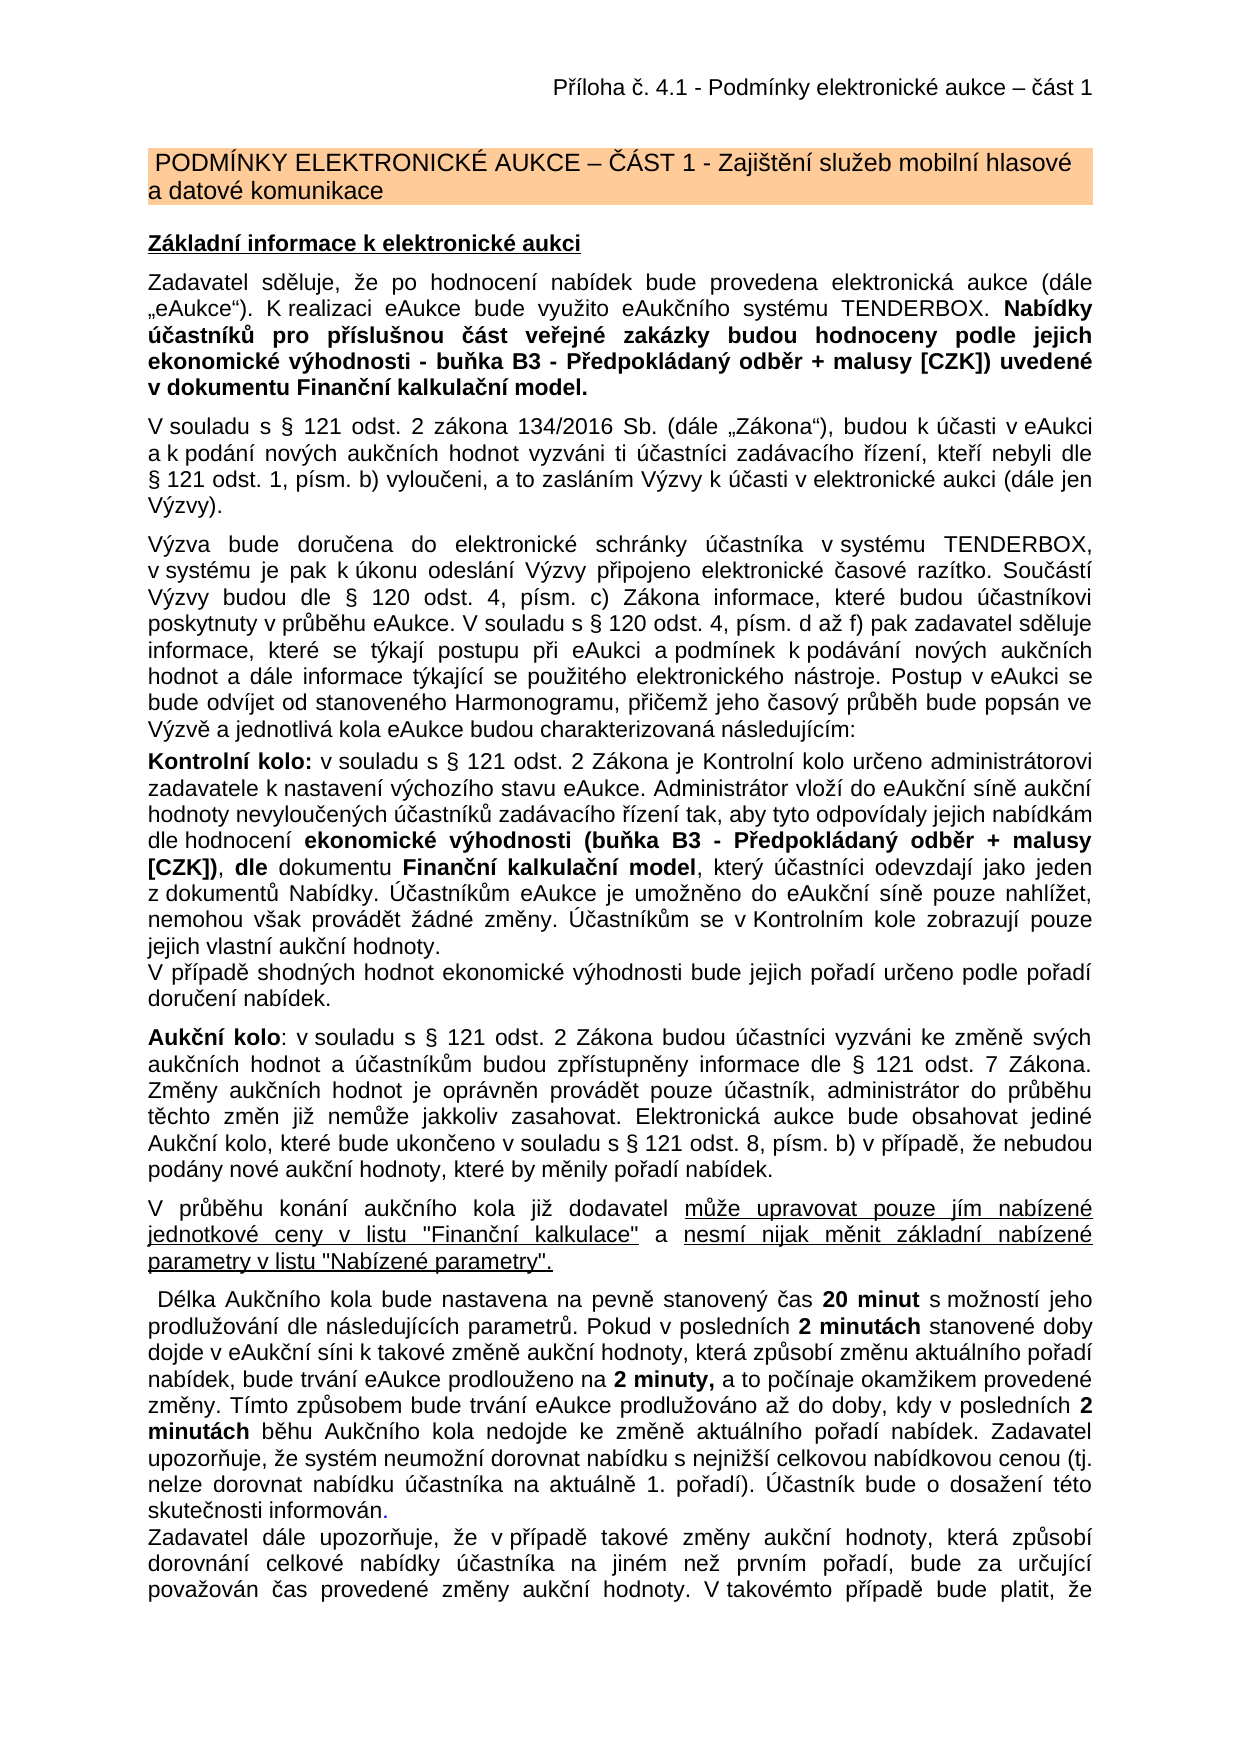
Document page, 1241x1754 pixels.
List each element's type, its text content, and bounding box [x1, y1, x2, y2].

text V případě shodných hodnot ekonomické výhodnosti bude jejich pořadí určeno podle pořadí doručení nabídek. [148, 959, 1093, 1012]
text Aukční kolo: v souladu s § 121 odst. 2 Zákona budou účastníci vyzváni ke změně svých aukčních hodnot a účastníkům budou zpřístupněny informace dle § 121 odst. 7 Zákona. Změny aukčních hodnot je oprávněn provádět pouze účastník, administrátor do průběhu těchto změn již nemůže jakkoliv zasahovat. Elektronická aukce bude obsahovat jediné Aukční kolo, které bude ukončeno v souladu s § 121 odst. 8, písm. b) v případě, že nebudou podány nové aukční hodnoty, které by měnily pořadí nabídek. [148, 1024, 1093, 1182]
text V průběhu konání aukčního kola již dodavatel může upravovat pouze jím nabízené jednotkové ceny v listu "Finanční kalkulace" a nesmí nijak měnit základní nabízené parametry v listu "Nabízené parametry". [148, 1195, 1093, 1274]
text PODMÍNKY ELEKTRONICKÉ AUKCE – ČÁST 1 - Zajištění služeb mobilní hlasové a datové komunikace [148, 148, 1093, 205]
text Délka Aukčního kola bude nastavena na pevně stanovený čas 20 minut s možností jeho prodlužování dle následujících parametrů. Pokud v posledních 2 minutách stanovené doby dojde v eAukční síni k takové změně aukční hodnoty, která způsobí změnu aktuálního pořadí nabídek, bude trvání eAukce prodlouženo na 2 minuty, a to počínaje okamžikem provedené změny. Tímto způsobem bude trvání eAukce prodlužováno až do doby, kdy v posledních 2 minutách běhu Aukčního kola nedojde ke změně aktuálního pořadí nabídek. Zadavatel upozorňuje, že systém neumožní dorovnat nabídku s nejnižší celkovou nabídkovou cenou (tj. nelze dorovnat nabídku účastníka na aktuálně 1. pořadí). Účastník bude o dosažení této skutečnosti informován. [148, 1286, 1093, 1524]
text Základní informace k elektronické aukci [148, 230, 1093, 256]
text Výzva bude doručena do elektronické schránky účastníka v systému TENDERBOX, v systému je pak k úkonu odeslání Výzvy připojeno elektronické časové razítko. Součástí Výzvy budou dle § 120 odst. 4, písm. c) Zákona informace, které budou účastníkovi poskytnuty v průběhu eAukce. V souladu s § 120 odst. 4, písm. d až f) pak zadavatel sděluje informace, které se týkají postupu při eAukci a podmínek k podávání nových aukčních hodnot a dále informace týkající se použitého elektronického nástroje. Postup v eAukci se bude odvíjet od stanoveného Harmonogramu, přičemž jeho časový průběh bude popsán ve Výzvě a jednotlivá kola eAukce budou charakterizovaná následujícím: [148, 531, 1093, 742]
text V souladu s § 121 odst. 2 zákona 134/2016 Sb. (dále „Zákona“), budou k účasti v eAukci a k podání nových aukčních hodnot vyzváni ti účastníci zadávacího řízení, kteří nebyli dle § 121 odst. 1, písm. b) vyloučeni, a to zasláním Výzvy k účasti v elektronické aukci (dále jen Výzvy). [148, 413, 1093, 519]
text Zadavatel sděluje, že po hodnocení nabídek bude provedena elektronická aukce (dále „eAukce“). K realizaci eAukce bude využito eAukčního systému TENDERBOX. Nabídky účastníků pro příslušnou část veřejné zakázky budou hodnoceny podle jejich ekonomické výhodnosti - buňka B3 - Předpokládaný odběr + malusy [CZK]) uvedené v dokumentu Finanční kalkulační model. [148, 269, 1093, 401]
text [148, 1524, 1093, 1603]
text Kontrolní kolo: v souladu s § 121 odst. 2 Zákona je Kontrolní kolo určeno administrátorovi zadavatele k nastavení výchozího stavu eAukce. Administrátor vloží do eAukční síně aukční hodnoty nevyloučených účastníků zadávacího řízení tak, aby tyto odpovídaly jejich nabídkám dle hodnocení ekonomické výhodnosti (buňka B3 - Předpokládaný odběr + malusy [CZK]), dle dokumentu Finanční kalkulační model, který účastníci odevzdají jako jeden z dokumentů Nabídky. Účastníkům eAukce je umožněno do eAukční síně pouze nahlížet, nemohou však provádět žádné změny. Účastníkům se v Kontrolním kole zobrazují pouze jejich vlastní aukční hodnoty. [148, 748, 1093, 959]
